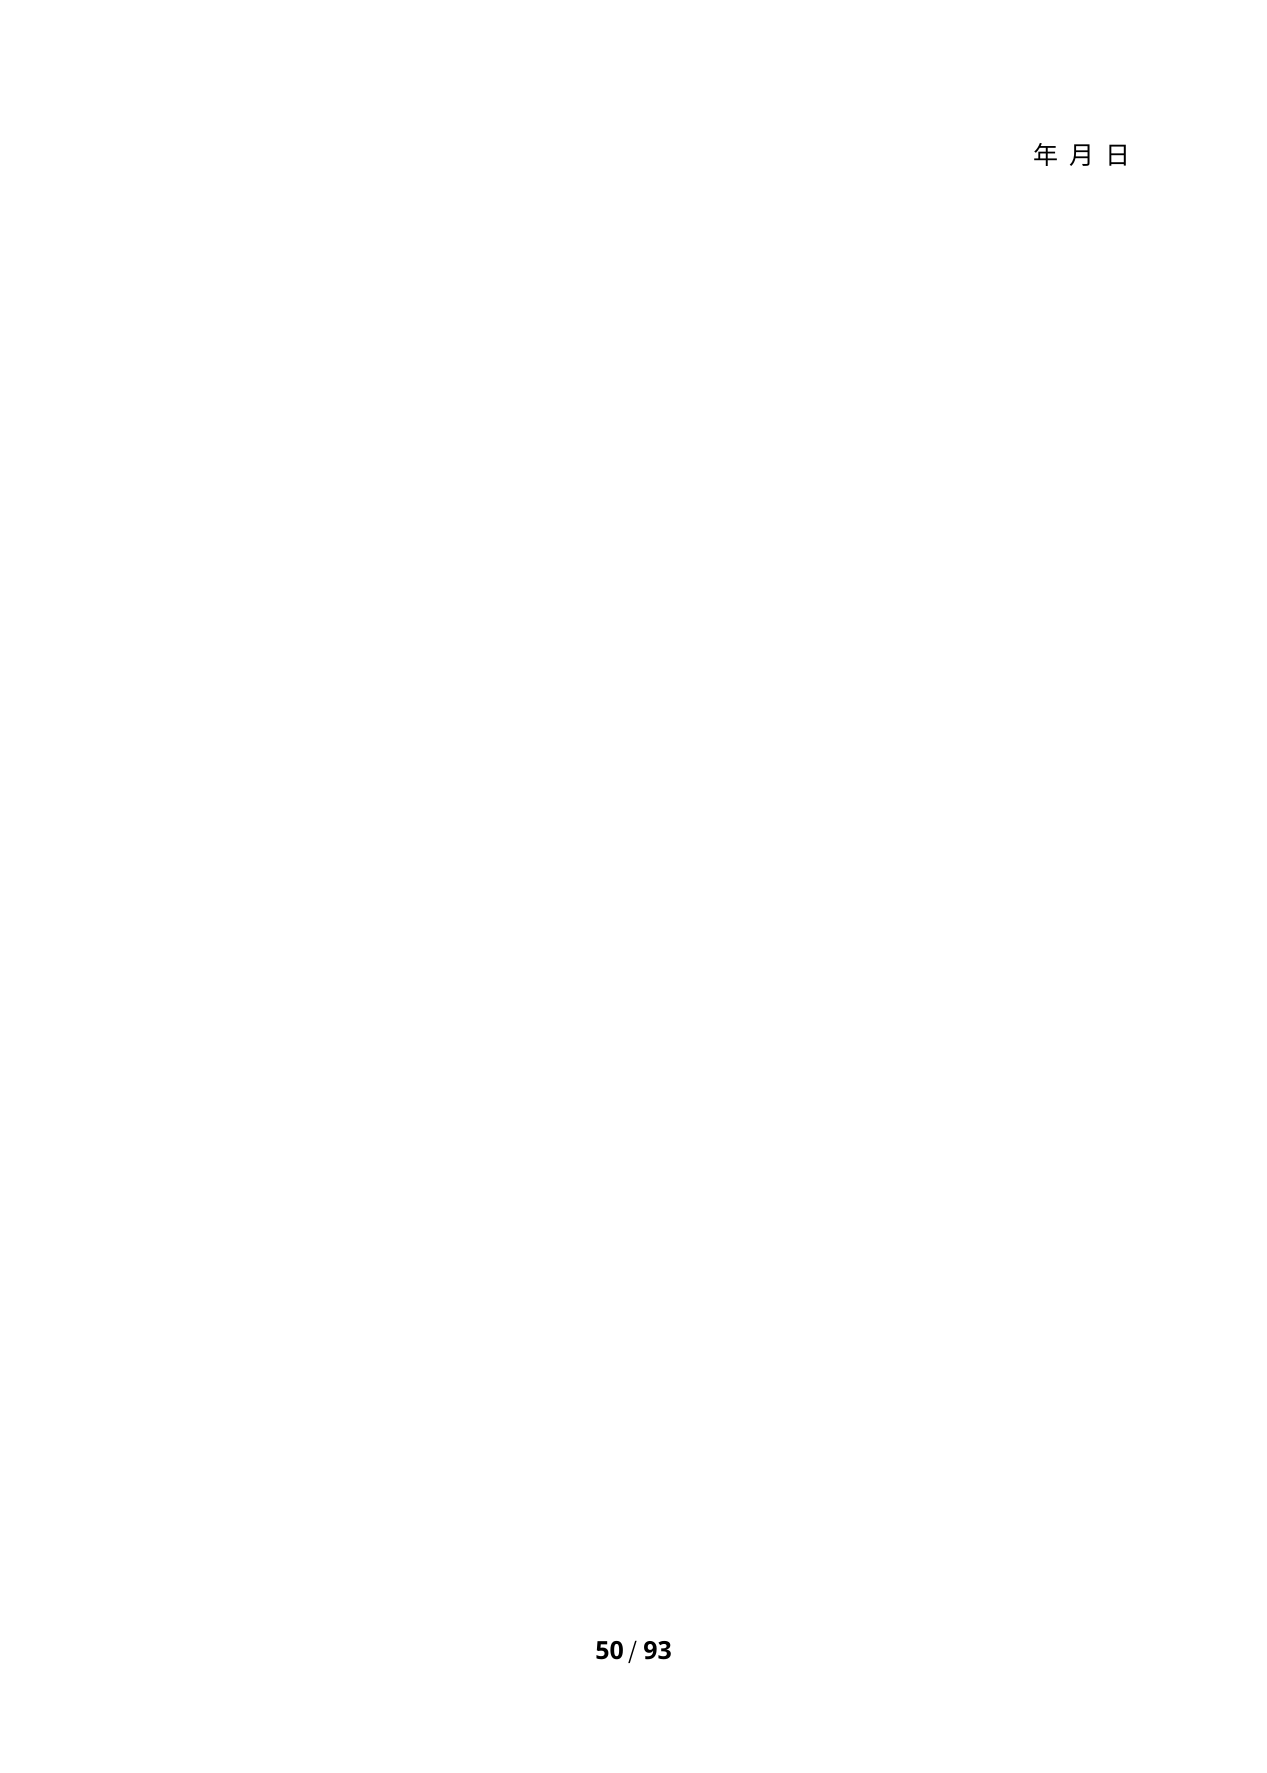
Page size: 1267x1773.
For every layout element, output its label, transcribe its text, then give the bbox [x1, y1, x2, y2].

text 年 月 日 [136, 136, 1131, 172]
